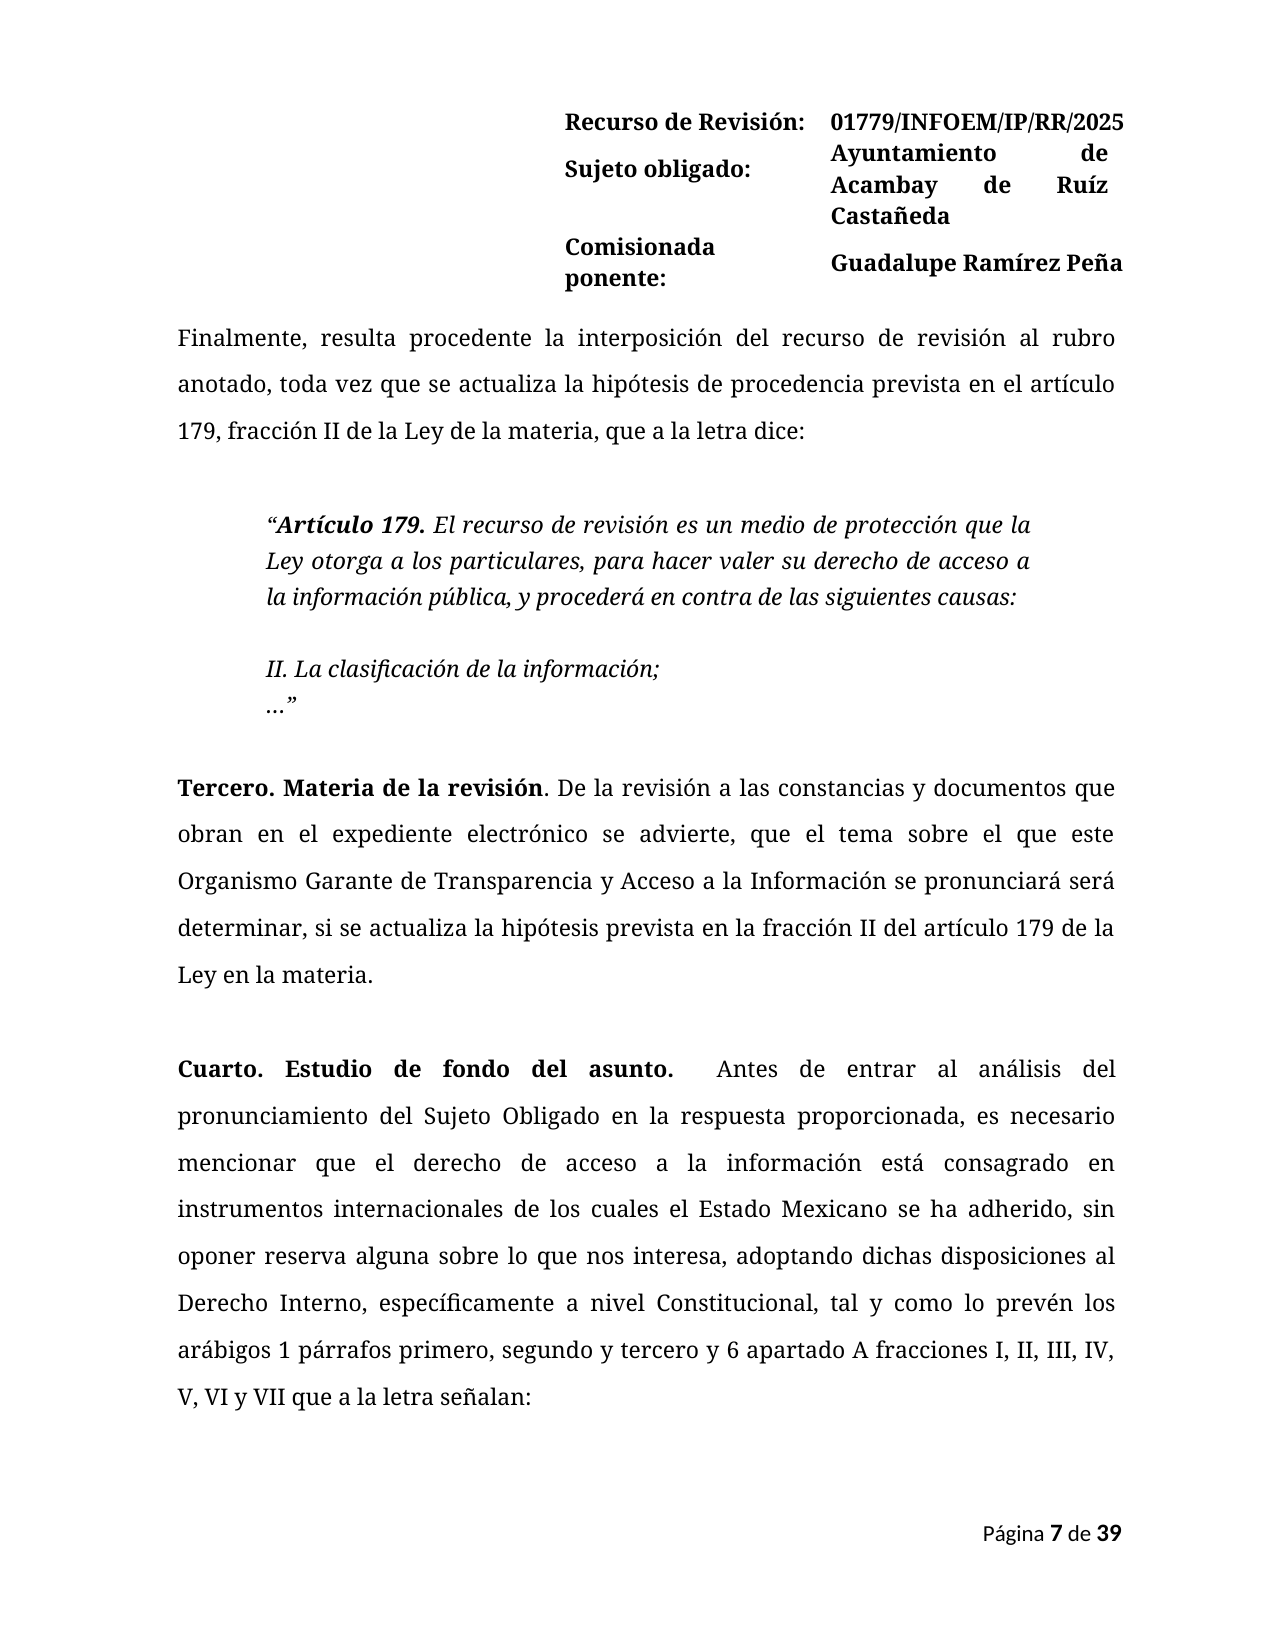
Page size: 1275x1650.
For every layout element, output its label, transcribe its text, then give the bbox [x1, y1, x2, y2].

text “Artículo 179. El recurso de revisión es un medio de protección que la Ley otorga a los particulares, para hacer valer su derecho de acceso a la información pública, y procederá en contra de las siguientes causas: [266, 509, 1034, 612]
text II. La clasificación de la información; [266, 653, 1034, 684]
text …” [266, 689, 1034, 720]
text Cuarto. Estudio de fondo del asunto. Antes de entrar al análisis del pronunciamiento del Sujeto Obligado en la respuesta proporcionada, es necesario mencionar que el derecho de acceso a la información está consagrado en instrumentos internacionales de los cuales el Estado Mexicano se ha adherido, sin oponer reserva alguna sobre lo que nos interesa, adoptando dichas disposiciones al Derecho Interno, específicamente a nivel Constitucional, tal y como lo prevén los arábigos 1 párrafos primero, segundo y tercero y 6 apartado A fracciones I, II, III, IV, V, VI y VII que a la letra señalan: [177, 1053, 1116, 1412]
text Tercero. Materia de la revisión. De la revisión a las constancias y documentos que obran en el expediente electrónico se advierte, que el tema sobre el que este Organismo Garante de Transparencia y Acceso a la Información se pronunciará será determinar, si se actualiza la hipótesis prevista en la fracción II del artículo 179 de la Ley en la materia. [177, 772, 1116, 990]
text Finalmente, resulta procedente la interposición del recurso de revisión al rubro anotado, toda vez que se actualiza la hipótesis de procedencia prevista en el artículo 179, fracción II de la Ley de la materia, que a la letra dice: [177, 322, 1116, 447]
